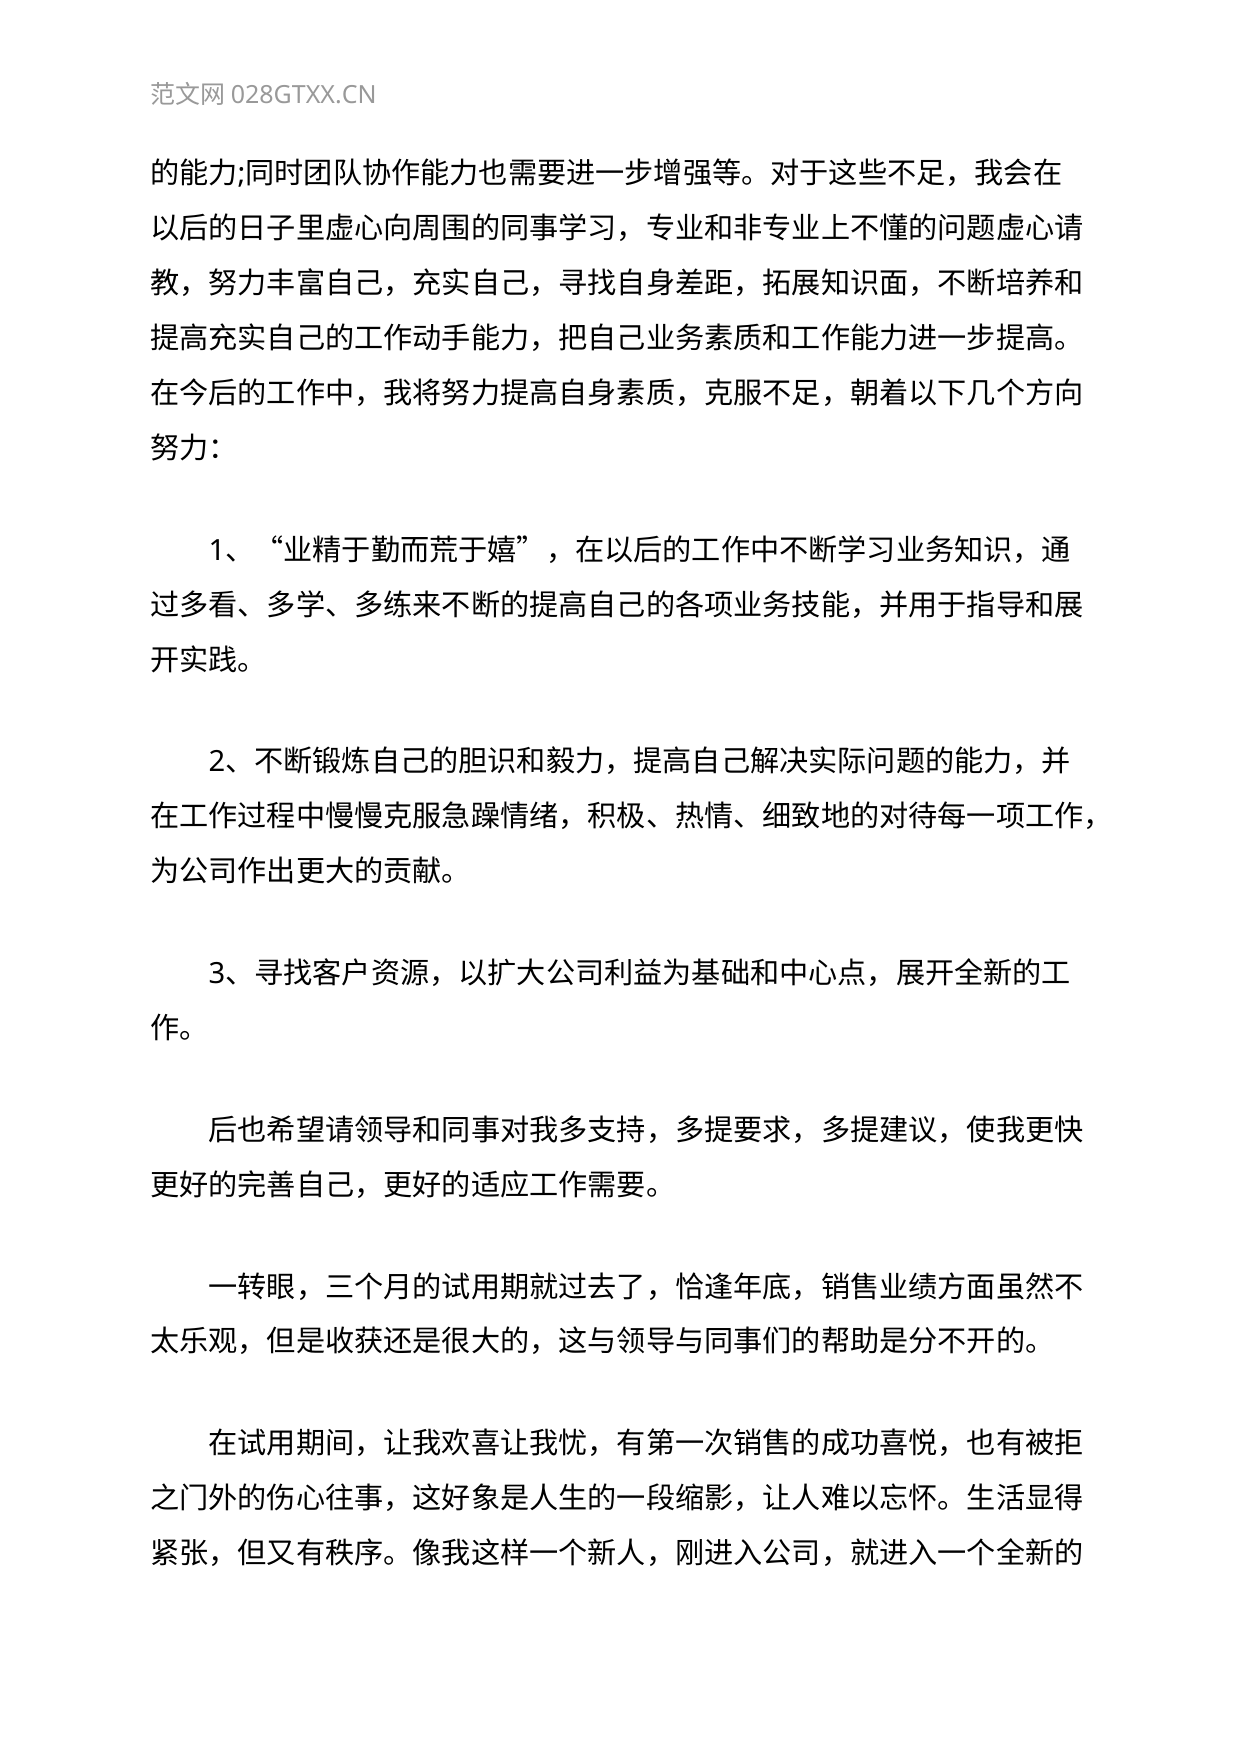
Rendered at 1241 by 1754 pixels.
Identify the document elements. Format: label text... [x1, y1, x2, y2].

text 2、不断锻炼自己的胆识和毅力，提高自己解决实际问题的能力，并在工作过程中慢慢克服急躁情绪，积极、热情、细致地的对待每一项工作，为公司作出更大的贡献。 [150, 738, 1090, 890]
text 3、寻找客户资源，以扩大公司利益为基础和中心点，展开全新的工作。 [150, 950, 1090, 1047]
text 一转眼，三个月的试用期就过去了，恰逢年底，销售业绩方面虽然不太乐观，但是收获还是很大的，这与领导与同事们的帮助是分不开的。 [150, 1263, 1090, 1360]
text 后也希望请领导和同事对我多支持，多提要求，多提建议，使我更快更好的完善自己，更好的适应工作需要。 [150, 1106, 1090, 1204]
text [150, 150, 1090, 467]
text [150, 1420, 1090, 1572]
text 1、“业精于勤而荒于嬉”，在以后的工作中不断学习业务知识，通过多看、多学、多练来不断的提高自己的各项业务技能，并用于指导和展开实践。 [150, 526, 1090, 678]
